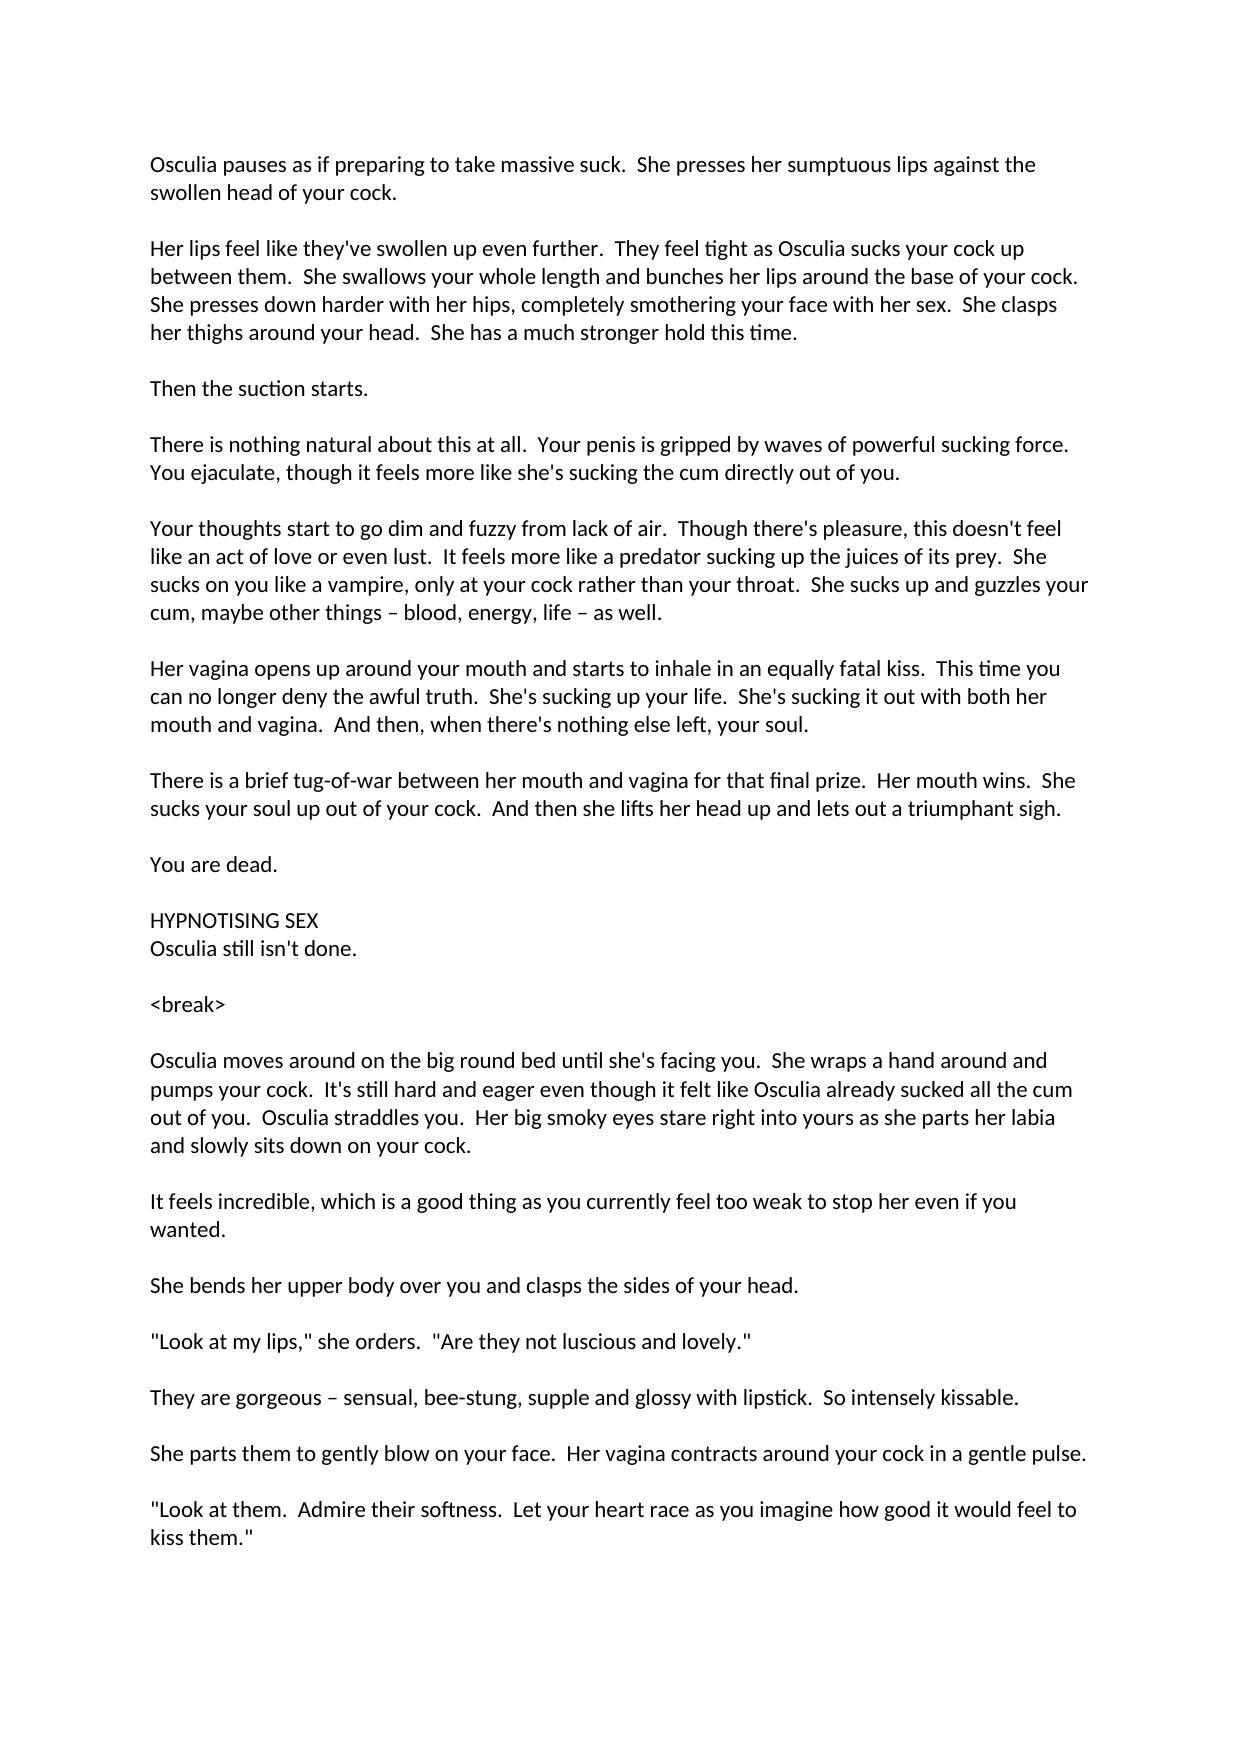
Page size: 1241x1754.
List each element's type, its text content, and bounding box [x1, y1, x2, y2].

text Osculia still isn't done. [150, 934, 1090, 963]
text HYPNOTISING SEX [150, 907, 1090, 934]
text She bends her upper body over you and clasps the sides of your head. [150, 1271, 1090, 1299]
text There is a brief tug-of-war between her mouth and vagina for that final prize. Her mouth wins. She sucks your soul up out of your cock. And then she lifts her head up and lets out a triumphant sigh. [150, 766, 1090, 822]
text There is nothing natural about this at all. Your penis is gripped by waves of powerful sucking force. You ejaculate, though it feels more like she's sucking the cum directly out of you. [150, 430, 1090, 486]
text "Look at them. Admire their softness. Let your heart race as you imagine how good it would feel to kiss them." [150, 1495, 1090, 1551]
text Then the suction starts. [150, 374, 1090, 402]
text You are dead. [150, 851, 1090, 878]
text Your thoughts start to go dim and fuzzy from lack of air. Though there's pleasure, this doesn't feel like an act of love or even lust. It feels more like a predator sucking up the juices of its prey. She sucks on you like a vampire, only at your cock rather than your throat. She sucks up and guzzles your cum, maybe other things – blood, energy, life – as well. [150, 514, 1090, 626]
text "Look at my lips," she orders. "Are they not luscious and lovely." [150, 1327, 1090, 1355]
text Her lips feel like they've swollen up even further. They feel tight as Osculia sucks your cock up between them. She swallows your whole length and bunches her lips around the base of your cock. She presses down harder with her hips, completely smothering your face with her sex. She clasps her thighs around your head. She has a much stronger hold this time. [150, 234, 1090, 346]
text Her vagina opens up around your mouth and starts to inhale in an equally fatal kiss. This time you can no longer deny the awful truth. She's sucking up your life. She's sucking it out with both her mouth and vagina. And then, when there's nothing else left, your soul. [150, 654, 1090, 738]
text Osculia pauses as if preparing to take massive suck. She presses her sumptuous lips against the swollen head of your cock. [150, 150, 1090, 206]
text She parts them to gently blow on your face. Her vagina contracts around your cock in a gentle pulse. [150, 1439, 1090, 1467]
text Osculia moves around on the big round bed until she's facing you. She wraps a hand around and pumps your cock. It's still hard and eager even though it felt like Osculia already sucked all the cum out of you. Osculia straddles you. Her big smoky eyes stare right into yours as she parts her labia and slowly sits down on your cock. [150, 1047, 1090, 1159]
text They are gorgeous – sensual, bee-stung, supple and glossy with lipstick. So intensely kissable. [150, 1383, 1090, 1411]
text <break> [150, 991, 1090, 1019]
text It feels incredible, which is a good thing as you currently feel too weak to stop her even if you wanted. [150, 1187, 1090, 1243]
